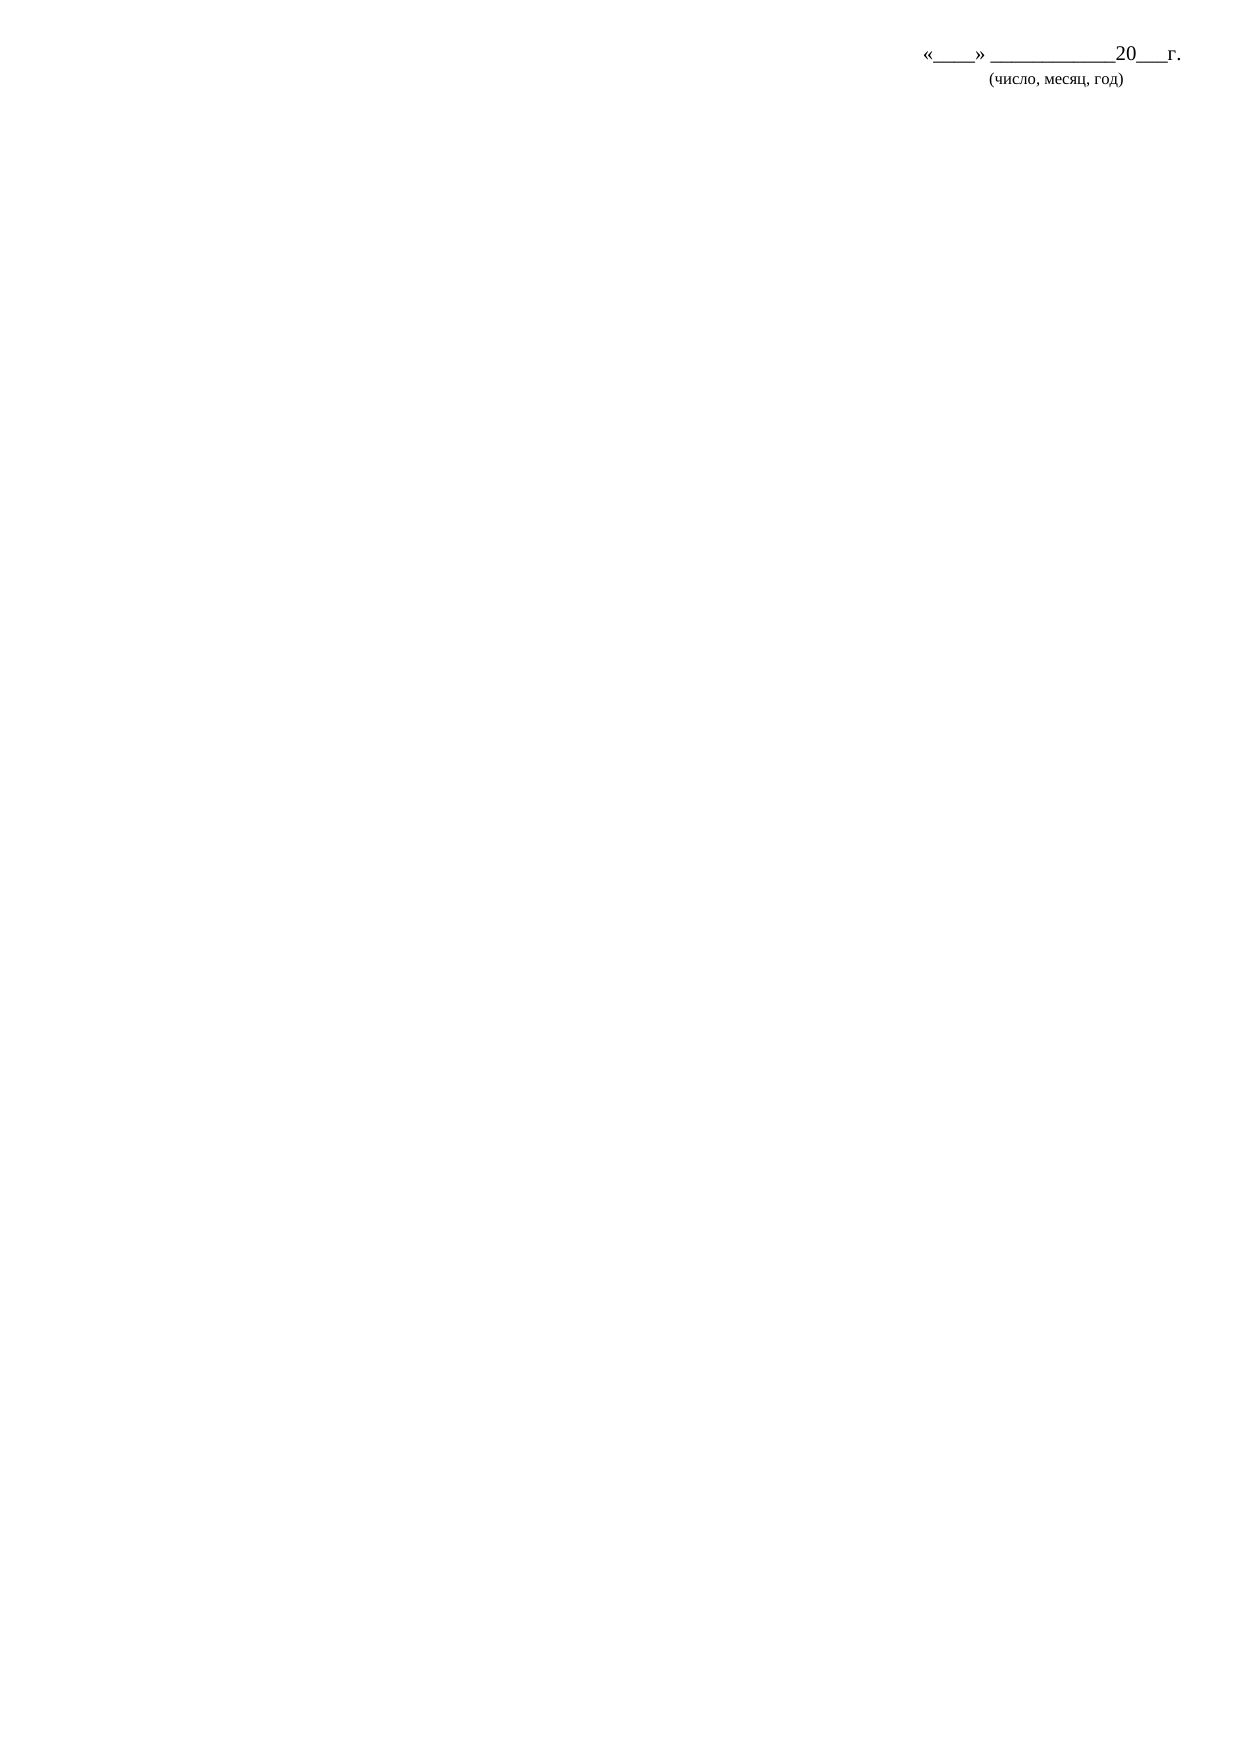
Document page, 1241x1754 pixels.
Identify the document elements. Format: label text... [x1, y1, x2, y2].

text (число, месяц, год) [118, 69, 1181, 88]
text «____» ____________20___г. [118, 41, 1181, 65]
